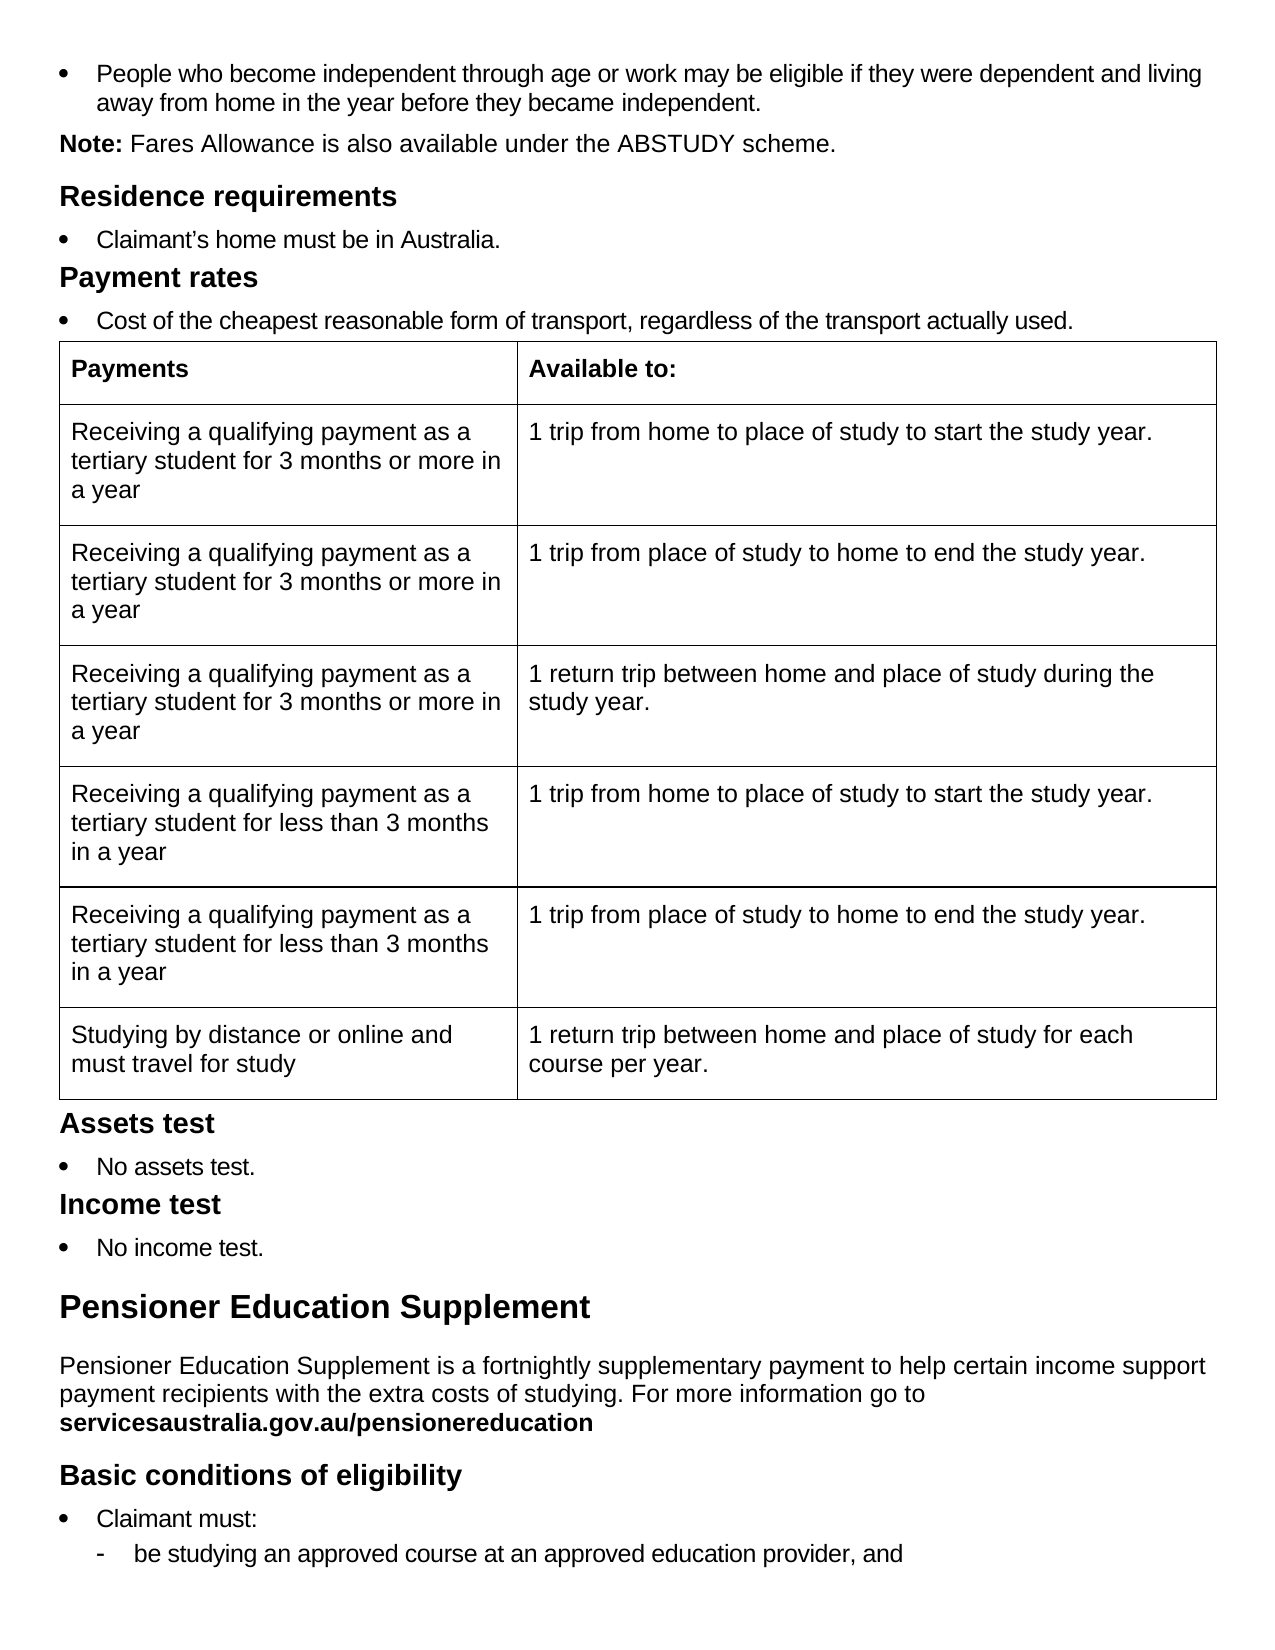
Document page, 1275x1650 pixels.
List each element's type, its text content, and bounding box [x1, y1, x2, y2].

list be studying an approved course at an approved education provider, and [96, 1538, 1216, 1567]
subtitle Pensioner Education Supplement [59, 1287, 1216, 1326]
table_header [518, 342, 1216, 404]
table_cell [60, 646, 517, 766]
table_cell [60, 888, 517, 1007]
list No income test. [59, 1233, 1216, 1262]
text Note: Fares Allowance is also available under the ABSTUDY scheme. [59, 129, 1216, 158]
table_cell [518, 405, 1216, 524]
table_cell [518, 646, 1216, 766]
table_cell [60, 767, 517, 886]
subtitle Basic conditions of eligibility [59, 1458, 1216, 1491]
subtitle Income test [59, 1187, 1216, 1221]
text Pensioner Education Supplement is a fortnightly supplementary payment to help certain income support payment recipients with the extra costs of studying. For more information go to servicesaustralia.gov.au/pensionereducation [59, 1351, 1216, 1437]
subtitle Payment rates [59, 260, 1216, 293]
list Cost of the cheapest reasonable form of transport, regardless of the transport actually used. [59, 306, 1216, 335]
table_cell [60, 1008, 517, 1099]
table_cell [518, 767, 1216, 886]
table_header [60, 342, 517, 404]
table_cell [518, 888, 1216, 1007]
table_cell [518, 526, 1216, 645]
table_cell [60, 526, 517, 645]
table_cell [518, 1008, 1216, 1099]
list Claimant’s home must be in Australia. [59, 225, 1216, 254]
subtitle Assets test [59, 1106, 1216, 1140]
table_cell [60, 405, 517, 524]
list No assets test. [59, 1152, 1216, 1181]
list Claimant must: [59, 1504, 1216, 1533]
subtitle Residence requirements [59, 179, 1216, 212]
list People who become independent through age or work may be eligible if they were dependent and living away from home in the year before they became independent. [59, 59, 1216, 117]
